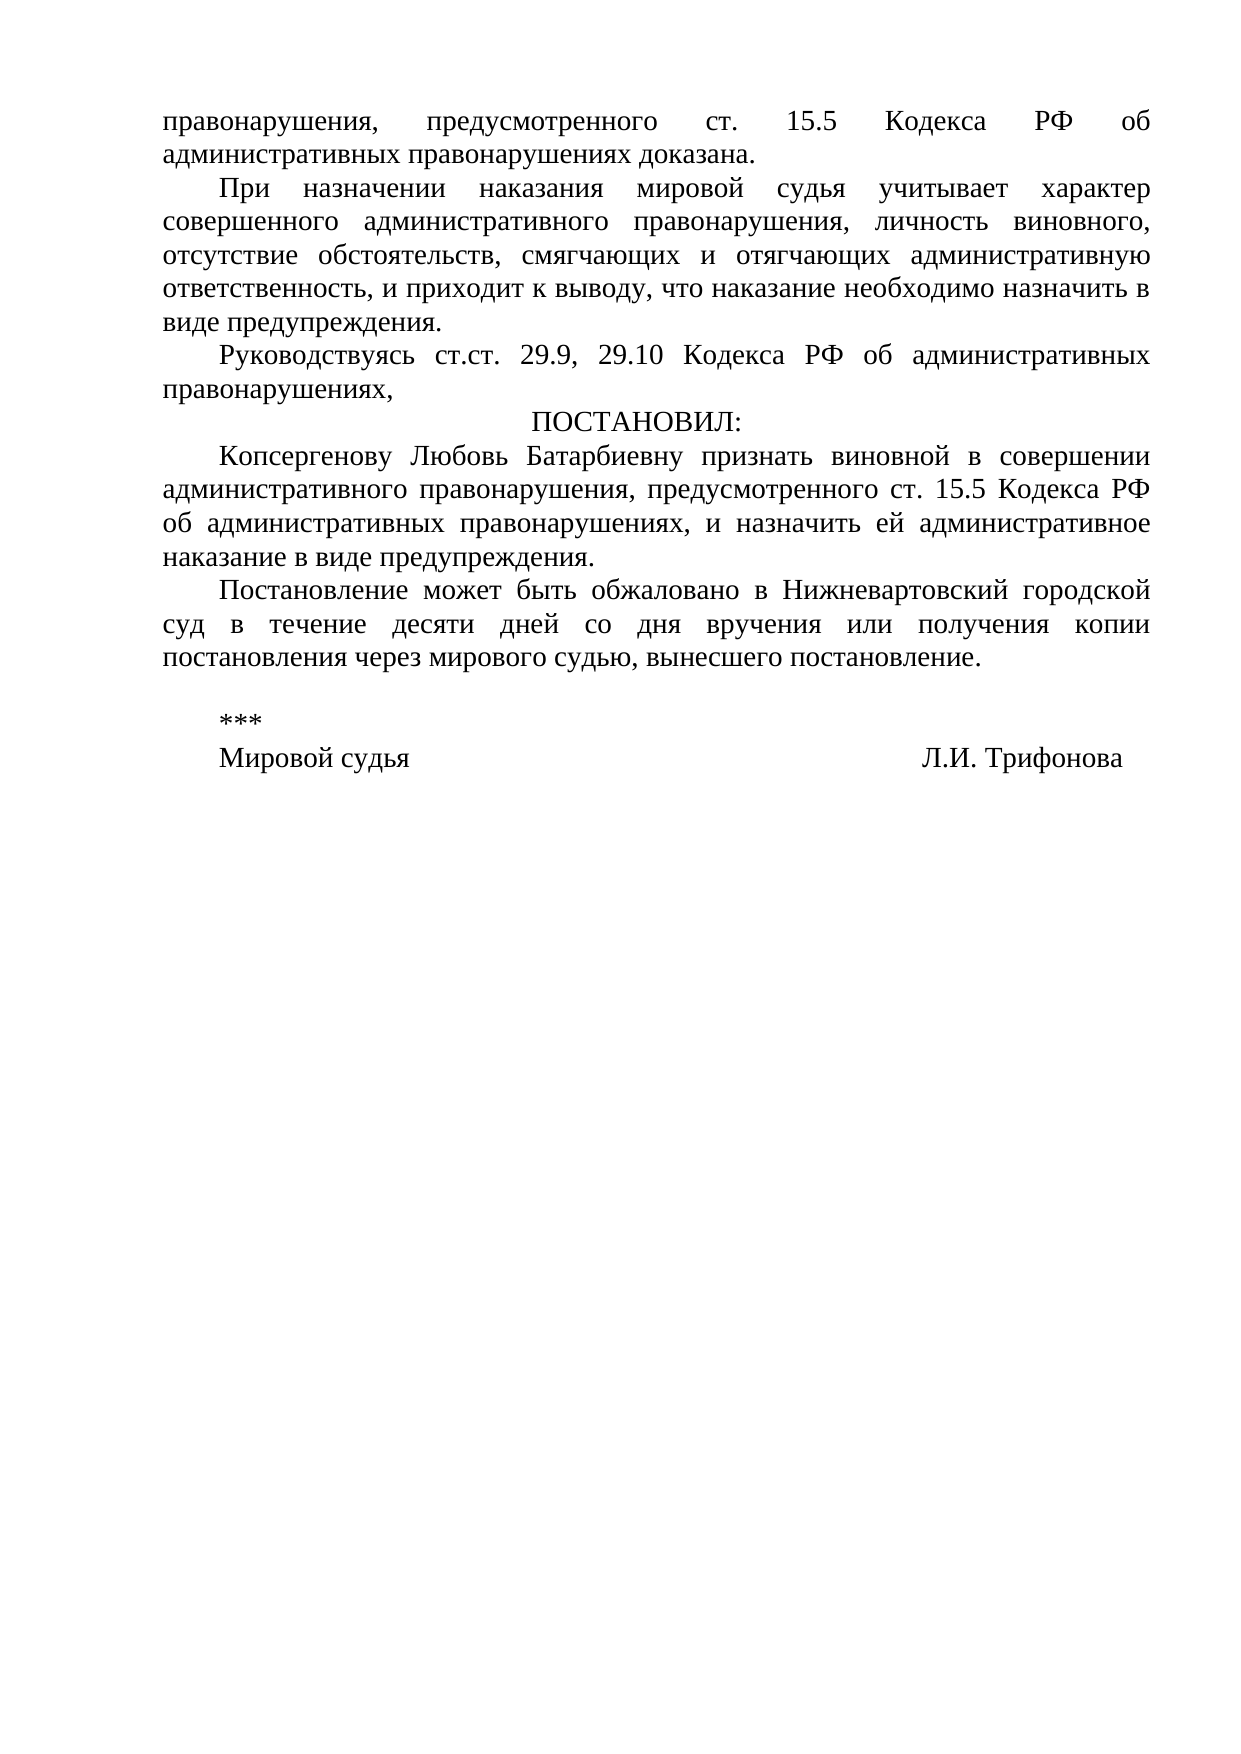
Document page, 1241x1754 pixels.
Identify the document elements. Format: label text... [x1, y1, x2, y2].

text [162, 103, 1152, 170]
text ПОСТАНОВИЛ: [162, 404, 1152, 438]
text Руководствуясь ст.ст. 29.9, 29.10 Кодекса РФ об административных правонарушениях, [162, 337, 1152, 404]
text Мировой судья Л.И. Трифонова [162, 740, 1152, 773]
text Постановление может быть обжаловано в Нижневартовский городской суд в течение десяти дней со дня вручения или получения копии постановления через мирового судью, вынесшего постановление. [162, 572, 1152, 673]
text Копсергенову Любовь Батарбиевну признать виновной в совершении административного правонарушения, предусмотренного ст. 15.5 Кодекса РФ об административных правонарушениях, и назначить ей административное наказание в виде предупреждения. [162, 438, 1152, 572]
text *** [162, 706, 1152, 740]
text При назначении наказания мировой судья учитывает характер совершенного административного правонарушения, личность виновного, отсутствие обстоятельств, смягчающих и отягчающих административную ответственность, и приходит к выводу, что наказание необходимо назначить в виде предупреждения. [162, 170, 1152, 337]
